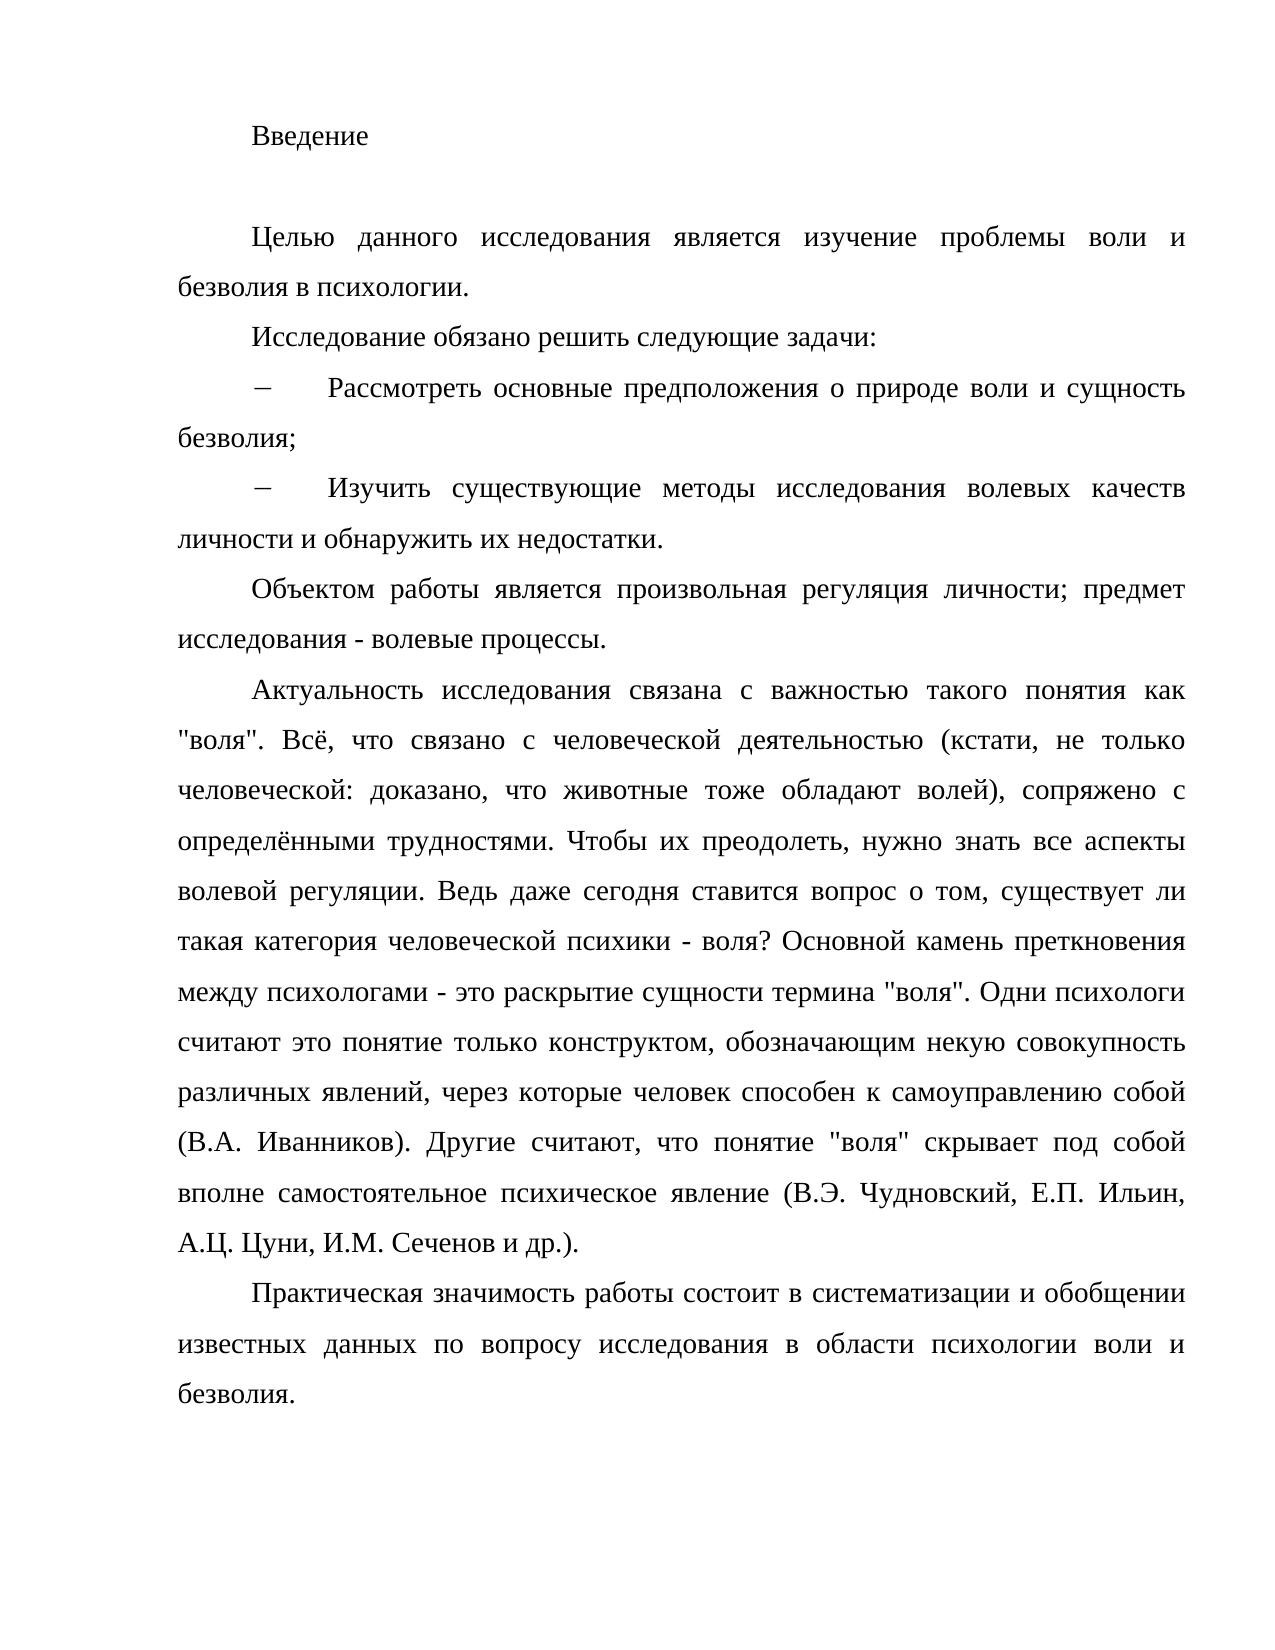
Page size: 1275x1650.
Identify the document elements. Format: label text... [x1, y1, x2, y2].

text Исследование обязано решить следующие задачи: [177, 319, 1186, 353]
text Введение [177, 118, 1186, 152]
text Актуальность исследования связана с важностью такого понятия как "воля". Всё, что связано с человеческой деятельностью (кстати, не только человеческой: доказано, что животные тоже обладают волей), сопряжено с определёнными трудностями. Чтобы их преодолеть, нужно знать все аспекты волевой регуляции. Ведь даже сегодня ставится вопрос о том, существует ли такая категория человеческой психики - воля? Основной камень преткновения между психологами - это раскрытие сущности термина "воля". Одни психологи считают это понятие только конструктом, обозначающим некую совокупность различных явлений, через которые человек способен к самоуправлению собой (В.А. Иванников). Другие считают, что понятие "воля" скрывает под собой вполне самостоятельное психическое явление (В.Э. Чудновский, Е.П. Ильин, А.Ц. Цуни, И.М. Сеченов и др.). [177, 672, 1186, 1259]
text Целью данного исследования является изучение проблемы воли и безволия в психологии. [177, 219, 1186, 303]
text Практическая значимость работы состоит в систематизации и обобщении известных данных по вопросу исследования в области психологии воли и безволия. [177, 1276, 1186, 1410]
text  Рассмотреть основные предположения о природе воли и сущность безволия; [177, 370, 1186, 454]
text  Изучить существующие методы исследования волевых качеств личности и обнаружить их недостатки. [177, 470, 1186, 554]
text Объектом работы является произвольная регуляция личности; предмет исследования - волевые процессы. [177, 571, 1186, 655]
